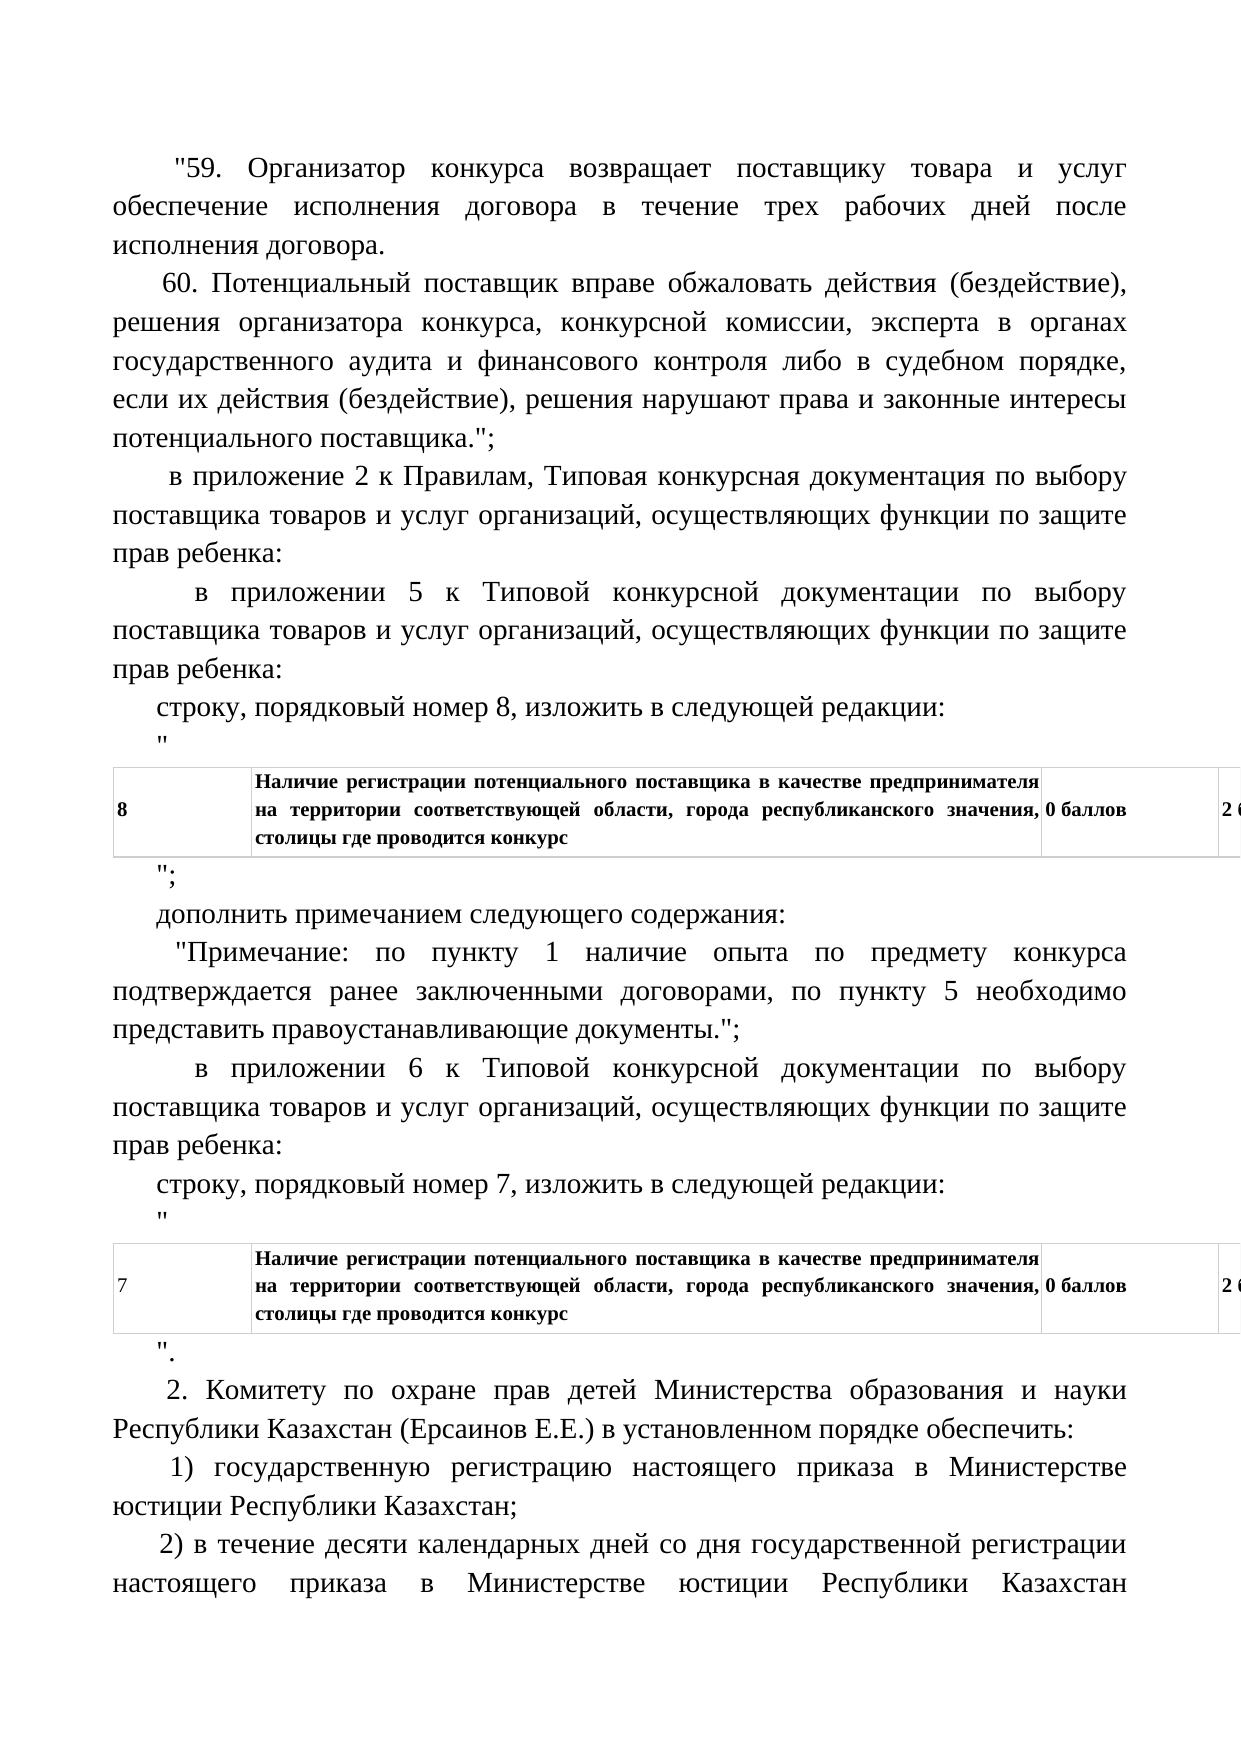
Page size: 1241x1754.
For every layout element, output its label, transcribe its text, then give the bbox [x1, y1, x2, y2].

text в приложение 2 к Правилам, Типовая конкурсная документация по выбору поставщика товаров и услуг организаций, осуществляющих функции по защите прав ребенка: [112, 458, 1128, 569]
text " [112, 1204, 1128, 1238]
text "Примечание: по пункту 1 наличие опыта по предмету конкурса подтверждается ранее заключенными договорами, по пункту 5 необходимо представить правоустанавливающие документы."; [112, 934, 1128, 1045]
text ". [112, 1334, 1128, 1367]
table_header 2 балла [1219, 768, 1240, 856]
table_header 0 баллов [1042, 1244, 1218, 1332]
text в приложении 5 к Типовой конкурсной документации по выбору поставщика товаров и услуг организаций, осуществляющих функции по защите прав ребенка: [112, 574, 1128, 684]
text 1) государственную регистрацию настоящего приказа в Министерстве юстиции Республики Казахстан; [112, 1449, 1128, 1521]
text "59. Организатор конкурса возвращает поставщику товара и услуг обеспечение исполнения договора в течение трех рабочих дней после исполнения договора. [112, 150, 1128, 261]
text дополнить примечанием следующего содержания: [112, 896, 1128, 929]
text 2. Комитету по охране прав детей Министерства образования и науки Республики Казахстан (Ерсаинов Е.Е.) в установленном порядке обеспечить: [112, 1372, 1128, 1444]
table_header Наличие регистрации потенциального поставщика в качестве предпринимателя на территории соответствующей области, города республиканского значения, столицы где проводится конкурс [252, 1244, 1041, 1332]
text в приложении 6 к Типовой конкурсной документации по выбору поставщика товаров и услуг организаций, осуществляющих функции по защите прав ребенка: [112, 1050, 1128, 1161]
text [112, 1526, 1128, 1598]
text "; [112, 857, 1128, 891]
table_header Наличие регистрации потенциального поставщика в качестве предпринимателя на территории соответствующей области, города республиканского значения, столицы где проводится конкурс [252, 768, 1041, 856]
table_header 8 [114, 768, 251, 856]
text " [112, 728, 1128, 762]
text строку, порядковый номер 8, изложить в следующей редакции: [112, 689, 1128, 723]
table_header 7 [114, 1244, 251, 1332]
text 60. Потенциальный поставщик вправе обжаловать действия (бездействие), решения организатора конкурса, конкурсной комиссии, эксперта в органах государственного аудита и финансового контроля либо в судебном порядке, если их действия (бездействие), решения нарушают права и законные интересы потенциального поставщика."; [112, 266, 1128, 453]
table_header 0 баллов [1042, 768, 1218, 856]
table_header 2 балла [1219, 1244, 1240, 1332]
text строку, порядковый номер 7, изложить в следующей редакции: [112, 1166, 1128, 1199]
